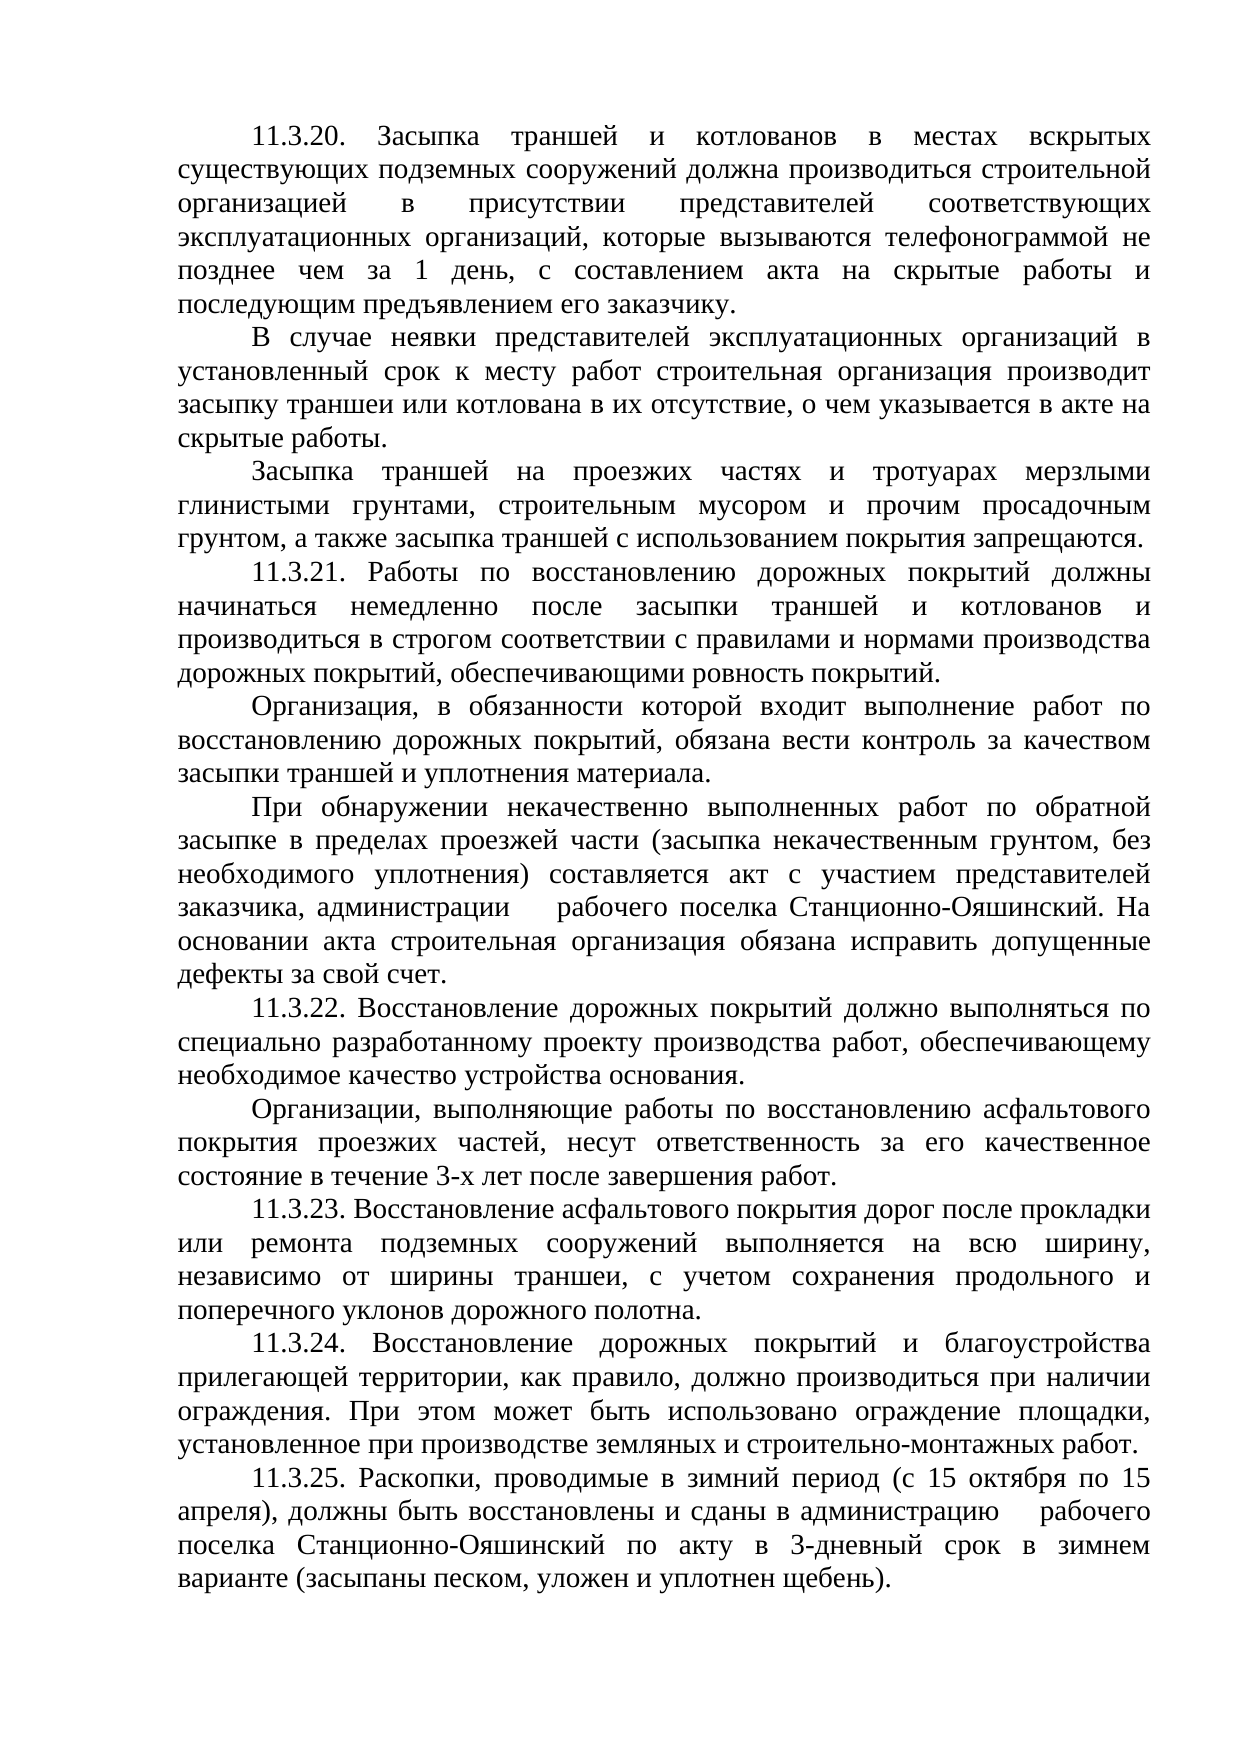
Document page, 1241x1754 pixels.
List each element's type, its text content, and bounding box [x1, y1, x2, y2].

text 11.3.21. Работы по восстановлению дорожных покрытий должны начинаться немедленно после засыпки траншей и котлованов и производиться в строгом соответствии с правилами и нормами производства дорожных покрытий, обеспечивающими ровность покрытий. [177, 554, 1152, 688]
text 11.3.20. Засыпка траншей и котлованов в местах вскрытых существующих подземных сооружений должна производиться строительной организацией в присутствии представителей соответствующих эксплуатационных организаций, которые вызываются телефонограммой не позднее чем за 1 день, с составлением акта на скрытые работы и последующим предъявлением его заказчику. [177, 118, 1152, 319]
text Организация, в обязанности которой входит выполнение работ по восстановлению дорожных покрытий, обязана вести контроль за качеством засыпки траншей и уплотнения материала. [177, 688, 1152, 789]
text Засыпка траншей на проезжих частях и тротуарах мерзлыми глинистыми грунтами, строительным мусором и прочим просадочным грунтом, а также засыпка траншей с использованием покрытия запрещаются. [177, 453, 1152, 554]
text 11.3.22. Восстановление дорожных покрытий должно выполняться по специально разработанному проекту производства работ, обеспечивающему необходимое качество устройства основания. [177, 990, 1152, 1091]
text В случае неявки представителей эксплуатационных организаций в установленный срок к месту работ строительная организация производит засыпку траншеи или котлована в их отсутствие, о чем указывается в акте на скрытые работы. [177, 319, 1152, 453]
text 11.3.25. Раскопки, проводимые в зимний период (с 15 октября по 15 апреля), должны быть восстановлены и сданы в администрацию рабочего поселка Станционно-Ояшинский по акту в 3-дневный срок в зимнем варианте (засыпаны песком, уложен и уплотнен щебень). [177, 1460, 1152, 1594]
text 11.3.23. Восстановление асфальтового покрытия дорог после прокладки или ремонта подземных сооружений выполняется на всю ширину, независимо от ширины траншеи, с учетом сохранения продольного и поперечного уклонов дорожного полотна. [177, 1191, 1152, 1326]
text При обнаружении некачественно выполненных работ по обратной засыпке в пределах проезжей части (засыпка некачественным грунтом, без необходимого уплотнения) составляется акт с участием представителей заказчика, администрации рабочего поселка Станционно-Ояшинский. На основании акта строительная организация обязана исправить допущенные дефекты за свой счет. [177, 789, 1152, 990]
text 11.3.24. Восстановление дорожных покрытий и благоустройства прилегающей территории, как правило, должно производиться при наличии ограждения. При этом может быть использовано ограждение площадки, установленное при производстве земляных и строительно-монтажных работ. [177, 1326, 1152, 1460]
text Организации, выполняющие работы по восстановлению асфальтового покрытия проезжих частей, несут ответственность за его качественное состояние в течение 3-х лет после завершения работ. [177, 1091, 1152, 1191]
